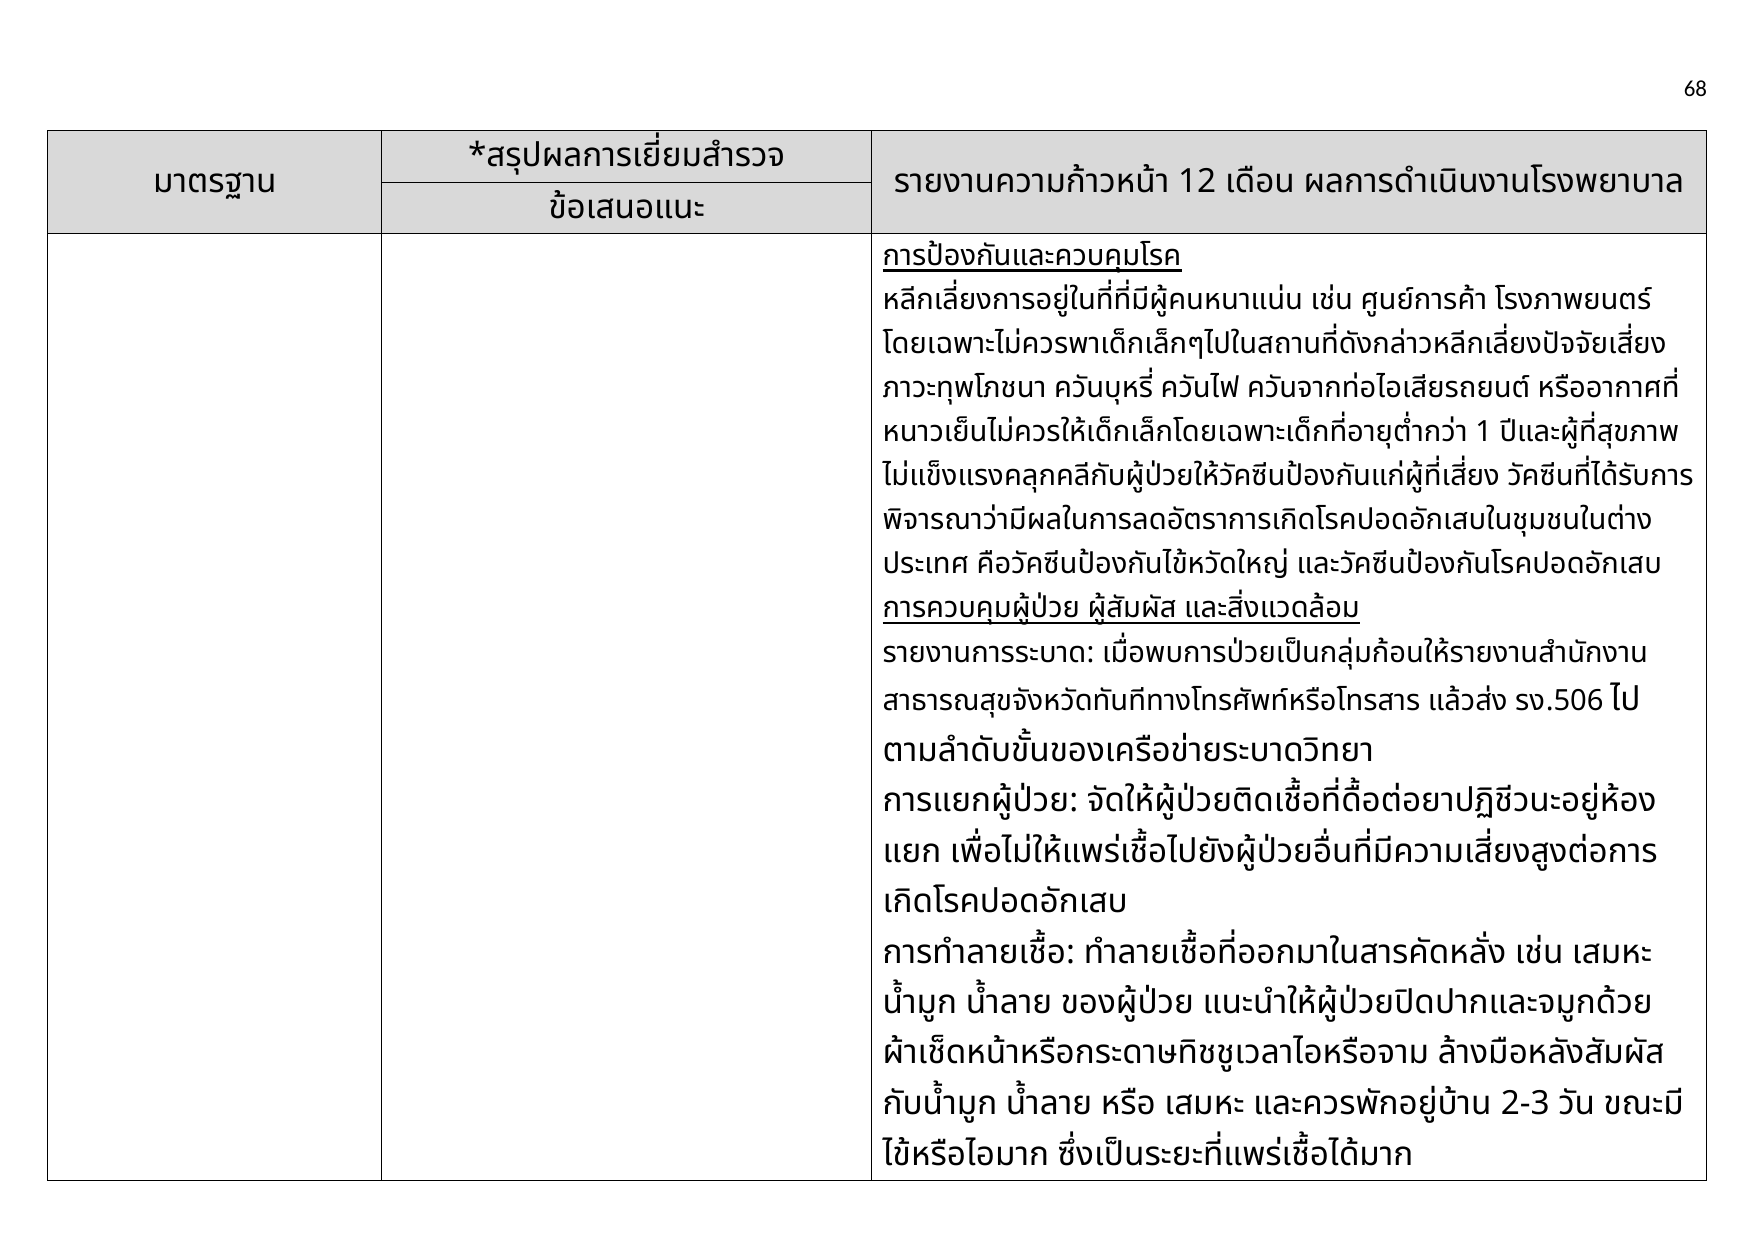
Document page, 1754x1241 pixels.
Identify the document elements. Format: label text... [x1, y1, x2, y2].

table_header *สรุปผลการเยี่ยมสำรวจ [382, 131, 871, 182]
table_cell [48, 234, 381, 1180]
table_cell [872, 234, 1706, 1180]
table_header รายงานความก้าวหน้า 12 เดือน ผลการดำเนินงานโรงพยาบาล [872, 131, 1706, 233]
table_header มาตรฐาน [48, 131, 381, 233]
table_cell ข้อเสนอแนะ [382, 183, 871, 233]
